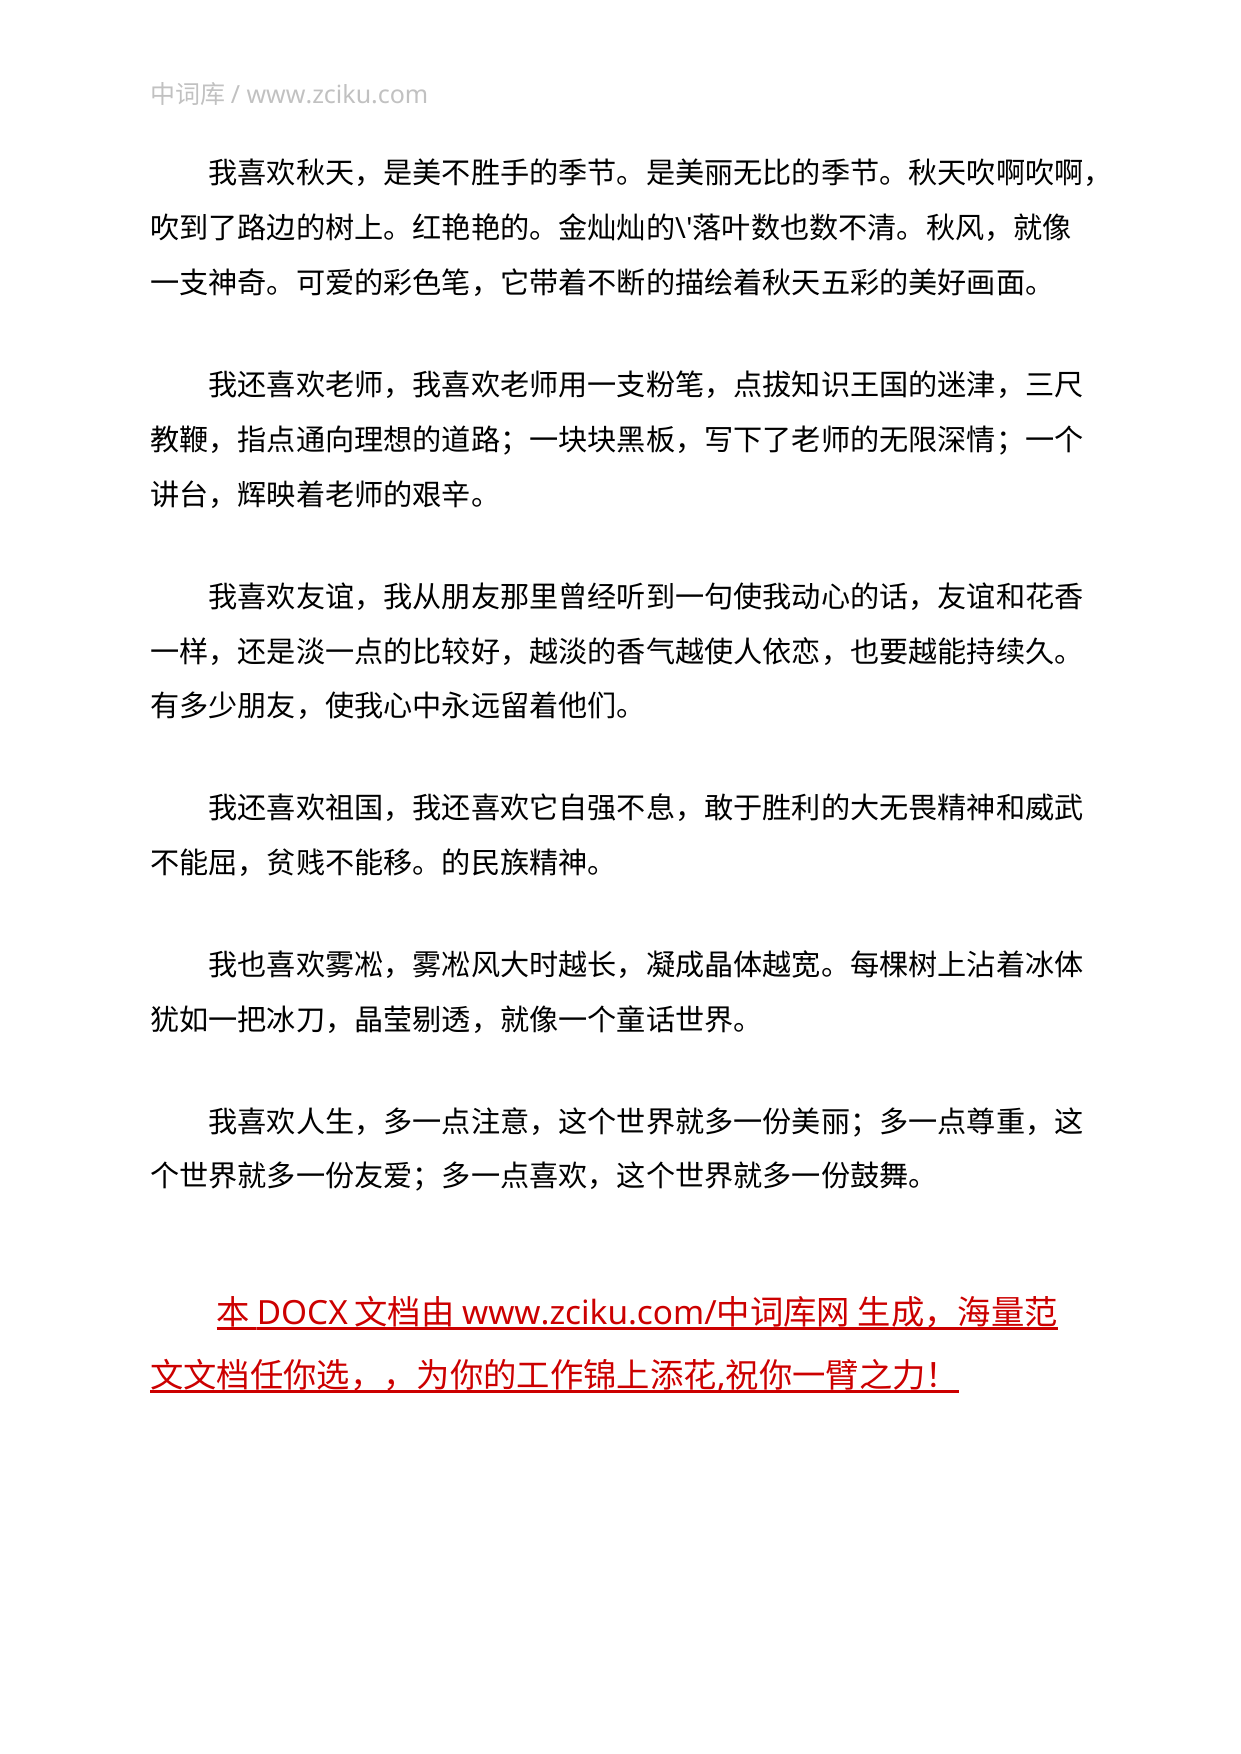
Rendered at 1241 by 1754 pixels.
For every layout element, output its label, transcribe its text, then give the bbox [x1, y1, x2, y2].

text 我喜欢友谊，我从朋友那里曾经听到一句使我动心的话，友谊和花香一样，还是淡一点的比较好，越淡的香气越使人依恋，也要越能持续久。有多少朋友，使我心中永远留着他们。 [150, 573, 1090, 725]
text 我喜欢秋天，是美不胜手的季节。是美丽无比的季节。秋天吹啊吹啊，吹到了路边的树上。红艳艳的。金灿灿的\'落叶数也数不清。秋风，就像一支神奇。可爱的彩色笔，它带着不断的描绘着秋天五彩的美好画面。 [150, 150, 1090, 302]
text 我还喜欢老师，我喜欢老师用一支粉笔，点拔知识王国的迷津，三尺教鞭，指点通向理想的道路；一块块黑板，写下了老师的无限深情；一个讲台，辉映着老师的艰辛。 [150, 362, 1090, 514]
text 我还喜欢祖国，我还喜欢它自强不息，敢于胜利的大无畏精神和威武不能屈，贫贱不能移。的民族精神。 [150, 785, 1090, 882]
text 我也喜欢雾凇，雾凇风大时越长，凝成晶体越宽。每棵树上沾着冰体犹如一把冰刀，晶莹剔透，就像一个童话世界。 [150, 941, 1090, 1039]
text 我喜欢人生，多一点注意，这个世界就多一份美丽；多一点尊重，这个世界就多一份友爱；多一点喜欢，这个世界就多一份鼓舞。 [150, 1098, 1090, 1195]
text 本DOCX文档由 www.zciku.com/中词库网 生成，海量范文文档任你选，，为你的工作锦上添花,祝你一臂之力！ [150, 1286, 1090, 1397]
